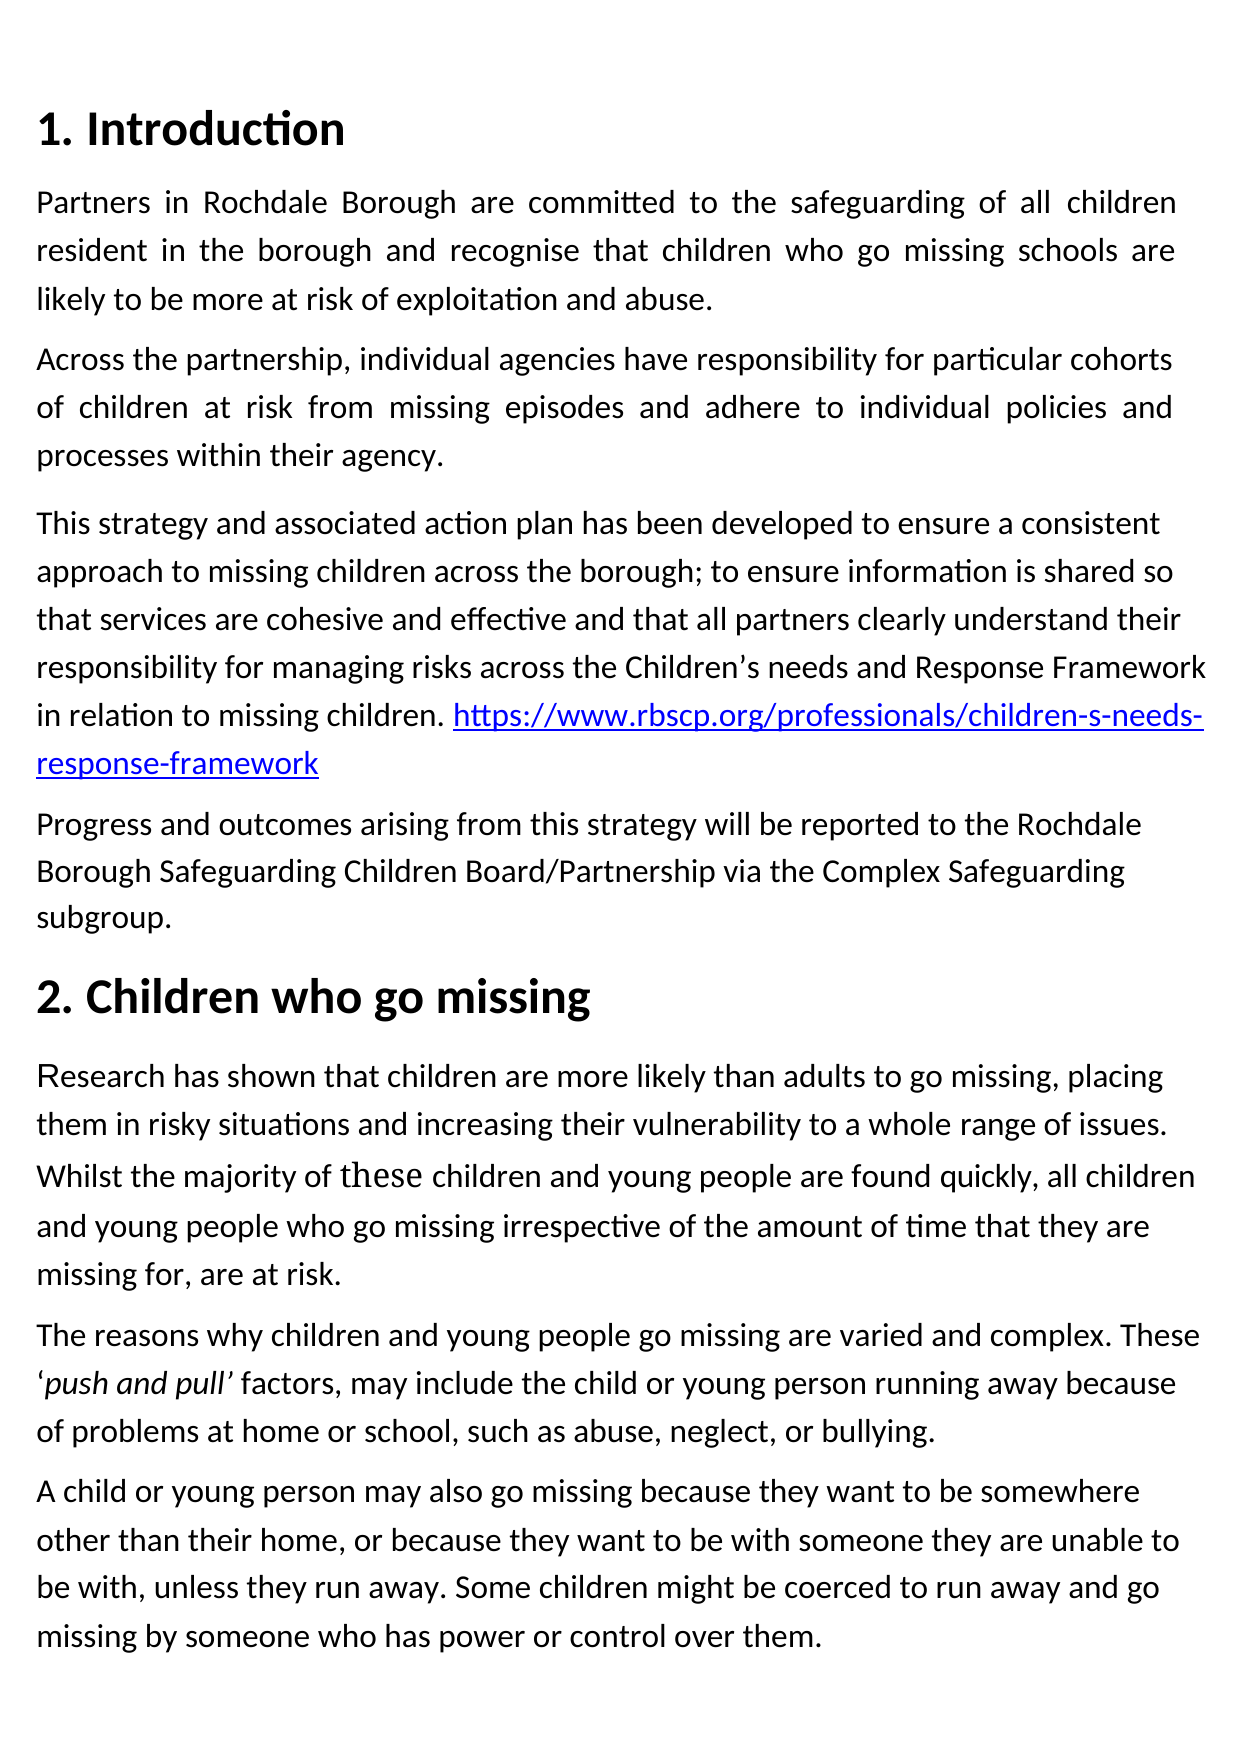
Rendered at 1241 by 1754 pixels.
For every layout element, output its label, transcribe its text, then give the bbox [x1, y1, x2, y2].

text missing for, are at risk. [36, 1253, 1219, 1294]
text Progress and outcomes arising from this strategy will be reported to the Rochdale [36, 803, 1219, 844]
text Research has shown that children are more likely than adults to go missing, placing them in risky situations and increasing their vulnerability to a whole range of issues. Whilst the majority of these children and young people are found quickly, all children and young people who go missing irrespective of the amount of time that they are [36, 1055, 1219, 1246]
subtitle Children who go missing [36, 964, 1219, 1026]
text This strategy and associated action plan has been developed to ensure a consistent approach to missing children across the borough; to ensure information is shared so that services are cohesive and effective and that all partners clearly understand their responsibility for managing risks across the Children’s needs and Response Framework in relation to missing children. https://www.rbscp.org/professionals/children-s-needs-response-framework [36, 502, 1209, 783]
text A child or young person may also go missing because they want to be somewhere other than their home, or because they want to be with someone they are unable to be with, unless they run away. Some children might be coerced to run away and go missing by someone who has power or control over them. [36, 1471, 1209, 1655]
text The reasons why children and young people go missing are varied and complex. These ‘push and pull’ factors, may include the child or young person running away because of problems at home or school, such as abuse, neglect, or bullying. [36, 1314, 1203, 1451]
text Across the partnership, individual agencies have responsibility for particular cohorts of children at risk from missing episodes and adhere to individual policies and processes within their agency. [36, 338, 1175, 475]
text Partners in Rochdale Borough are committed to the safeguarding of all children resident in the borough and recognise that children who go missing schools are likely to be more at risk of exploitation and abuse. [36, 181, 1177, 318]
subtitle Introduction [36, 98, 1219, 158]
text Borough Safeguarding Children Board/Partnership via the Complex Safeguarding subgroup. [36, 850, 1164, 937]
